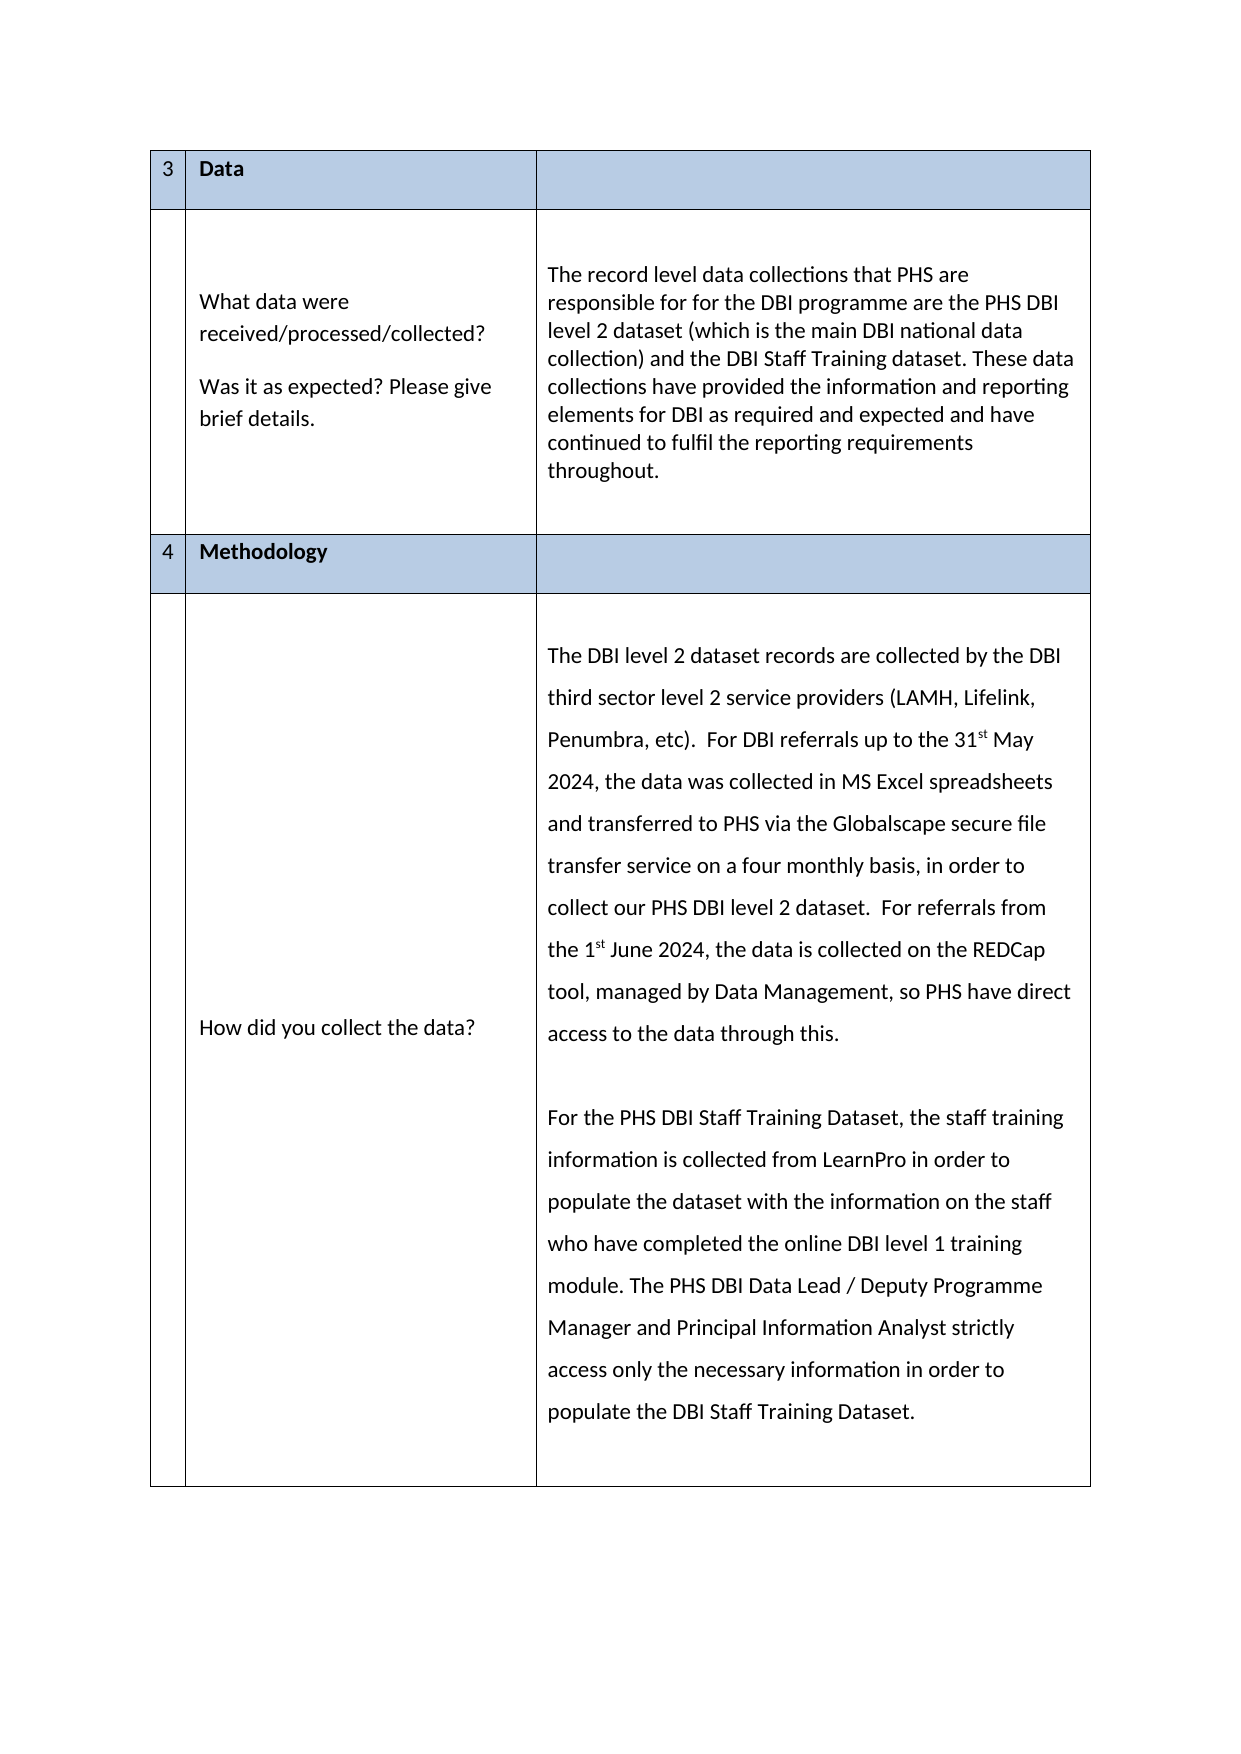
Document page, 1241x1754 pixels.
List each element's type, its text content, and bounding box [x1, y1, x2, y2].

table_cell [151, 594, 185, 1486]
table_cell [537, 535, 1090, 593]
table_cell [151, 210, 185, 534]
table_cell The record level data collections that PHS are responsible for for the DBI programme are the PHS DBI level 2 dataset (which is the main DBI national data collection) and the DBI Staff Training dataset. These data collections have provided the information and reporting elements for DBI as required and expected and have continued to fulfil the reporting requirements throughout. [537, 210, 1090, 534]
table_cell 4 [151, 535, 185, 593]
table_cell The DBI level 2 dataset records are collected by the DBI third sector level 2 service providers (LAMH, Lifelink, Penumbra, etc). For DBI referrals up to the 31st May 2024, the data was collected in MS Excel spreadsheets and transferred to PHS via the Globalscape secure file transfer service on a four monthly basis, in order to collect our PHS DBI level 2 dataset. For referrals from the 1st June 2024, the data is collected on the REDCap tool, managed by Data Management, so PHS have direct access to the data through this. For the PHS DBI Staff Training Dataset, the staff training information is collected from LearnPro in order to populate the dataset with the information on the staff who have completed the online DBI level 1 training module. The PHS DBI Data Lead / Deputy Programme Manager and Principal Information Analyst strictly access only the necessary information in order to populate the DBI Staff Training Dataset. [537, 594, 1090, 1486]
table_cell 3 [151, 151, 185, 209]
table_cell What data were received/processed/collected? Was it as expected? Please give brief details. [186, 210, 536, 534]
table_cell Data [186, 151, 536, 209]
table_cell Methodology [186, 535, 536, 593]
table_cell How did you collect the data? [186, 594, 536, 1486]
table_cell [537, 151, 1090, 209]
